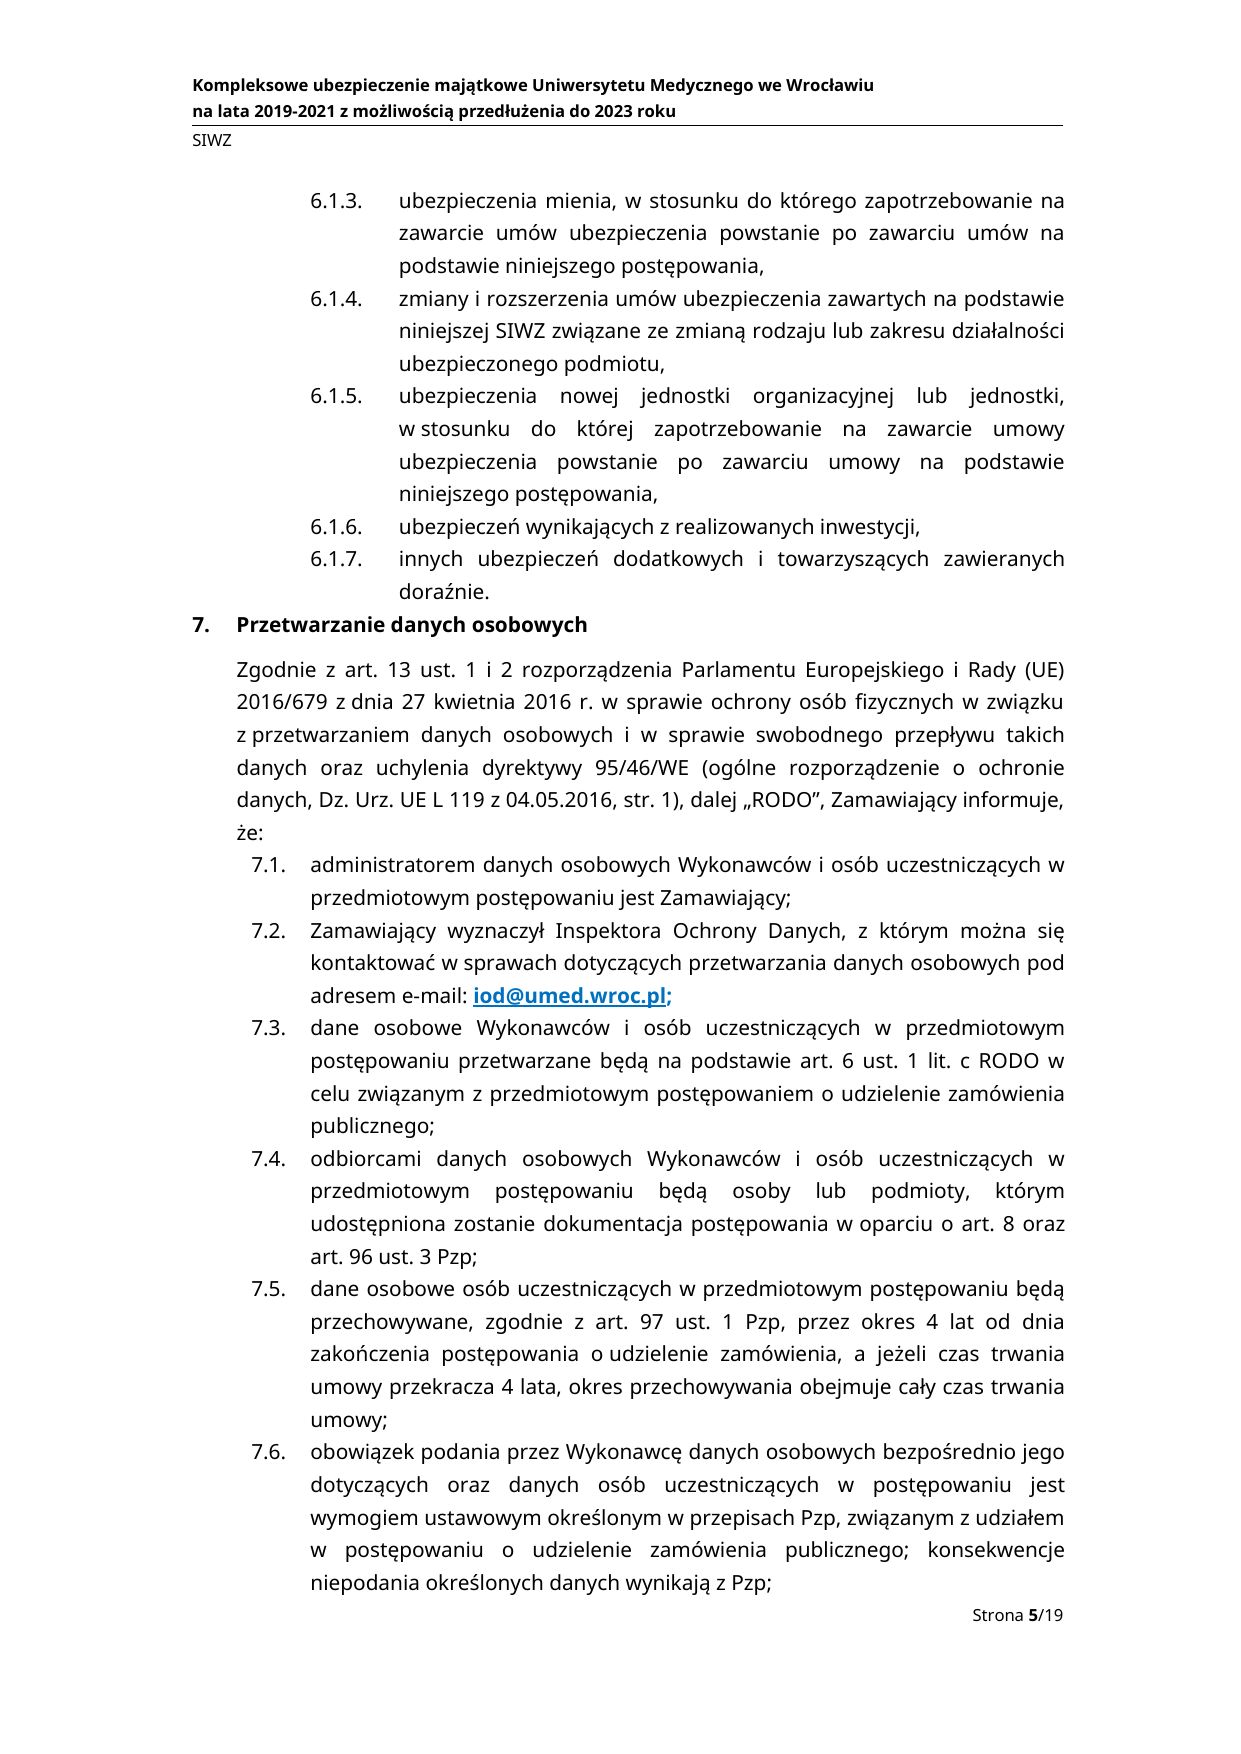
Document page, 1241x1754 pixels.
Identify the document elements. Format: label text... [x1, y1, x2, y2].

list innych ubezpieczeń dodatkowych i towarzyszących zawieranych doraźnie. [310, 544, 1066, 606]
list ubezpieczenia mienia, w stosunku do którego zapotrzebowanie na zawarcie umów ubezpieczenia powstanie po zawarciu umów na podstawie niniejszego postępowania, [310, 186, 1066, 279]
list obowiązek podania przez Wykonawcę danych osobowych bezpośrednio jego dotyczących oraz danych osób uczestniczących w postępowaniu jest wymogiem ustawowym określonym w przepisach Pzp, związanym z udziałem w postępowaniu o udzielenie zamówienia publicznego; konsekwencje niepodania określonych danych wynikają z Pzp; [251, 1437, 1066, 1596]
text Zgodnie z art. 13 ust. 1 i 2 rozporządzenia Parlamentu Europejskiego i Rady (UE) 2016/679 z dnia 27 kwietnia 2016 r. w sprawie ochrony osób fizycznych w związku z przetwarzaniem danych osobowych i w sprawie swobodnego przepływu takich danych oraz uchylenia dyrektywy 95/46/WE (ogólne rozporządzenie o ochronie danych, Dz. Urz. UE L 119 z 04.05.2016, str. 1), dalej „RODO”, Zamawiający informuje, że: [236, 655, 1066, 846]
list administratorem danych osobowych Wykonawców i osób uczestniczących w przedmiotowym postępowaniu jest Zamawiający; [251, 851, 1066, 912]
list odbiorcami danych osobowych Wykonawców i osób uczestniczących w przedmiotowym postępowaniu będą osoby lub podmioty, którym udostępniona zostanie dokumentacja postępowania w oparciu o art. 8 oraz art. 96 ust. 3 Pzp; [251, 1144, 1066, 1270]
list Zamawiający wyznaczył Inspektora Ochrony Danych, z którym można się kontaktować w sprawach dotyczących przetwarzania danych osobowych pod adresem e-mail: iod@umed.wroc.pl; [251, 916, 1066, 1009]
list ubezpieczeń wynikających z realizowanych inwestycji, [310, 512, 1066, 540]
list ubezpieczenia nowej jednostki organizacyjnej lub jednostki, w stosunku do której zapotrzebowanie na zawarcie umowy ubezpieczenia powstanie po zawarciu umowy na podstawie niniejszego postępowania, [310, 382, 1066, 508]
list Przetwarzanie danych osobowych [192, 610, 1063, 638]
list dane osobowe Wykonawców i osób uczestniczących w przedmiotowym postępowaniu przetwarzane będą na podstawie art. 6 ust. 1 lit. c RODO w celu związanym z przedmiotowym postępowaniem o udzielenie zamówienia publicznego; [251, 1013, 1066, 1140]
list dane osobowe osób uczestniczących w przedmiotowym postępowaniu będą przechowywane, zgodnie z art. 97 ust. 1 Pzp, przez okres 4 lat od dnia zakończenia postępowania o udzielenie zamówienia, a jeżeli czas trwania umowy przekracza 4 lata, okres przechowywania obejmuje cały czas trwania umowy; [251, 1274, 1066, 1433]
list zmiany i rozszerzenia umów ubezpieczenia zawartych na podstawie niniejszej SIWZ związane ze zmianą rodzaju lub zakresu działalności ubezpieczonego podmiotu, [310, 284, 1066, 377]
